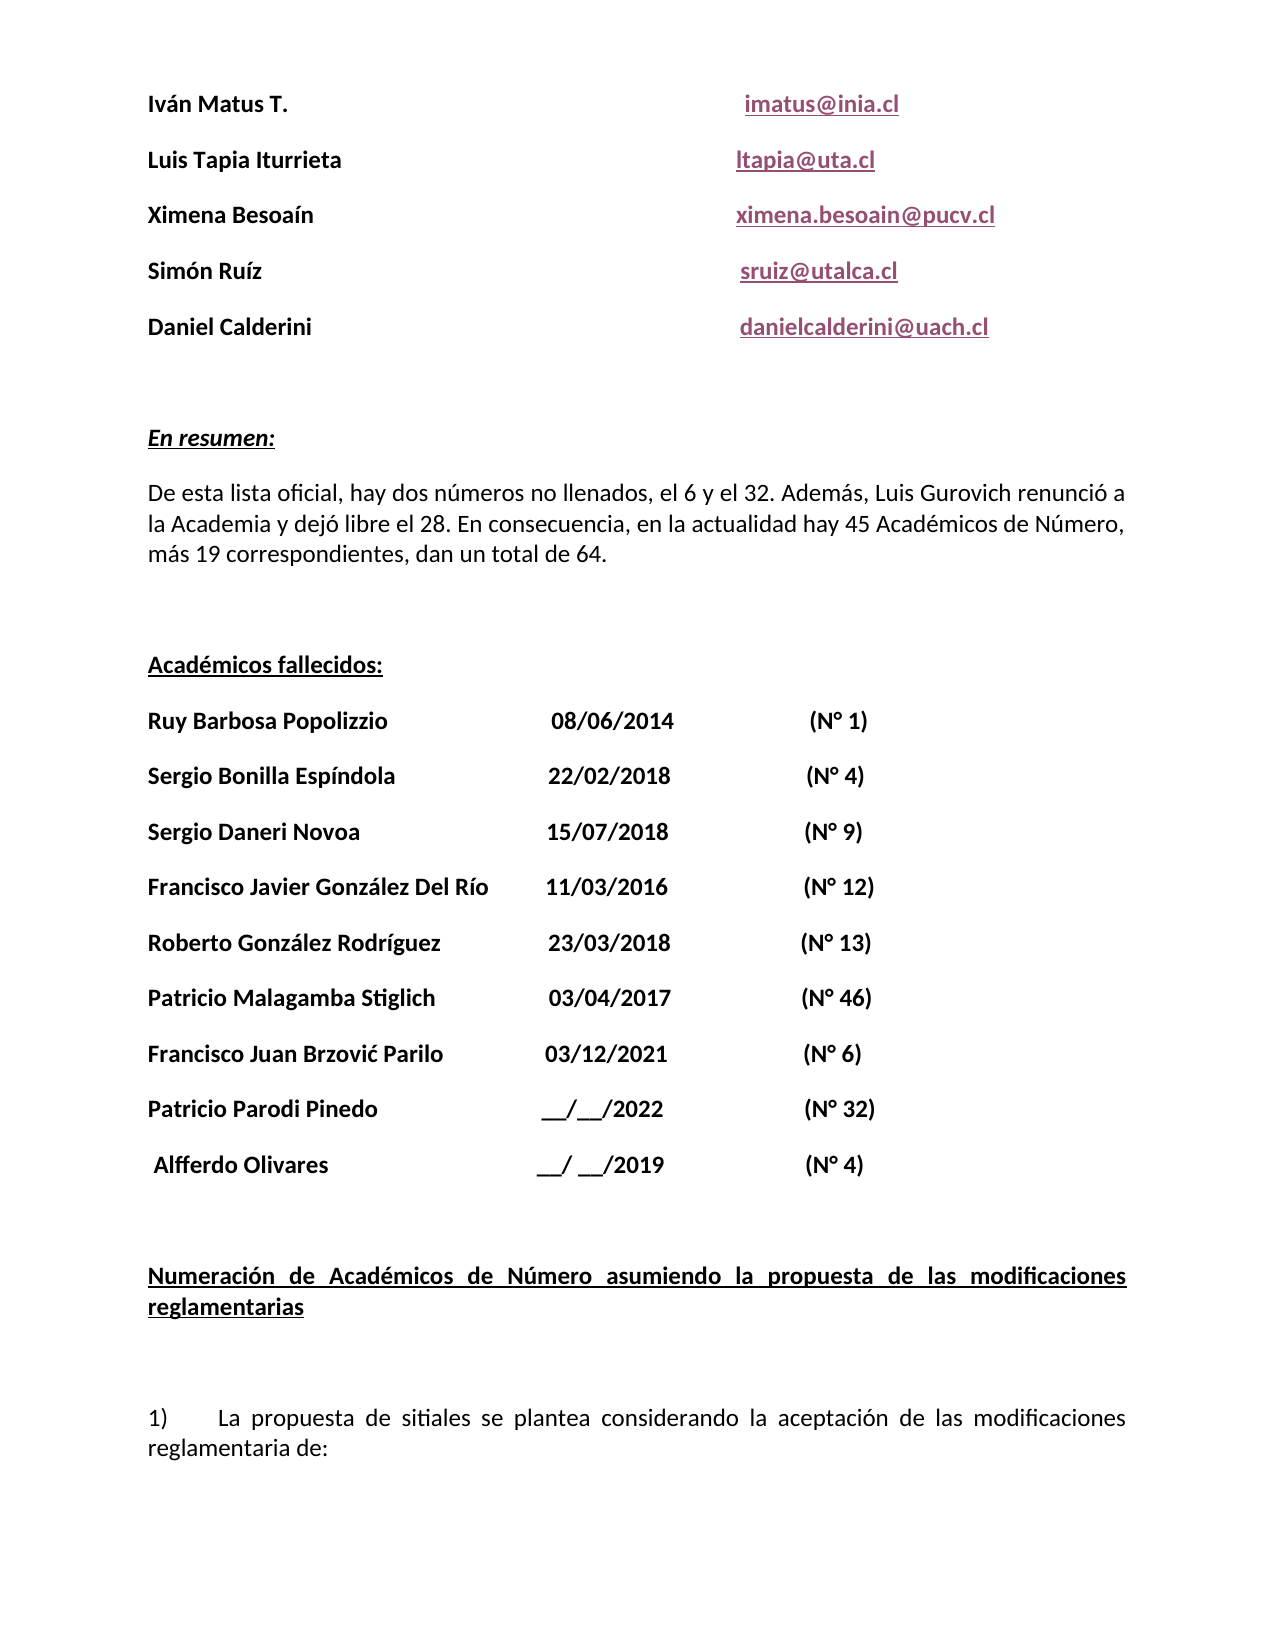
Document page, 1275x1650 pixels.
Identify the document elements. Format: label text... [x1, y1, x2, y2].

text Simón Ruíz sruiz@utalca.cl [148, 255, 1127, 286]
text Académicos fallecidos: [148, 649, 1127, 680]
text Iván Matus T. imatus@inia.cl [148, 89, 1127, 119]
text Patricio Malagamba Stiglich 03/04/2017 (N° 46) [148, 982, 1127, 1013]
text Alfferdo Olivares __/ __/2019 (N° 4) [148, 1149, 1127, 1179]
text Daniel Calderini danielcalderini@uach.cl [148, 311, 1127, 341]
text Roberto González Rodríguez 23/03/2018 (N° 13) [148, 927, 1127, 957]
text Luis Tapia Iturrieta ltapia@uta.cl [148, 144, 1127, 175]
text Sergio Bonilla Espíndola 22/02/2018 (N° 4) [148, 760, 1127, 791]
text Francisco Juan Brzović Parilo 03/12/2021 (N° 6) [148, 1038, 1127, 1068]
text Patricio Parodi Pinedo __/__/2022 (N° 32) [148, 1093, 1127, 1124]
text En resumen: [148, 422, 1127, 452]
text Francisco Javier González Del Río 11/03/2016 (N° 12) [148, 871, 1127, 902]
text Sergio Daneri Novoa 15/07/2018 (N° 9) [148, 816, 1127, 846]
text De esta lista oficial, hay dos números no llenados, el 6 y el 32. Además, Luis Gurovich renunció a la Academia y dejó libre el 28. En consecuencia, en la actualidad hay 45 Académicos de Número, más 19 correspondientes, dan un total de 64. [148, 477, 1127, 569]
text Ximena Besoaín ximena.besoain@pucv.cl [148, 200, 1127, 230]
text 1) La propuesta de sitiales se plantea considerando la aceptación de las modificaciones reglamentaria de: [148, 1402, 1127, 1463]
text Ruy Barbosa Popolizzio 08/06/2014 (N° 1) [148, 705, 1127, 735]
text Numeración de Académicos de Número asumiendo la propuesta de las modificaciones reglamentarias [148, 1260, 1127, 1286]
text Numeración de Académicos de Número asumiendo la propuesta de las modificaciones reglamentarias [148, 1288, 1127, 1321]
